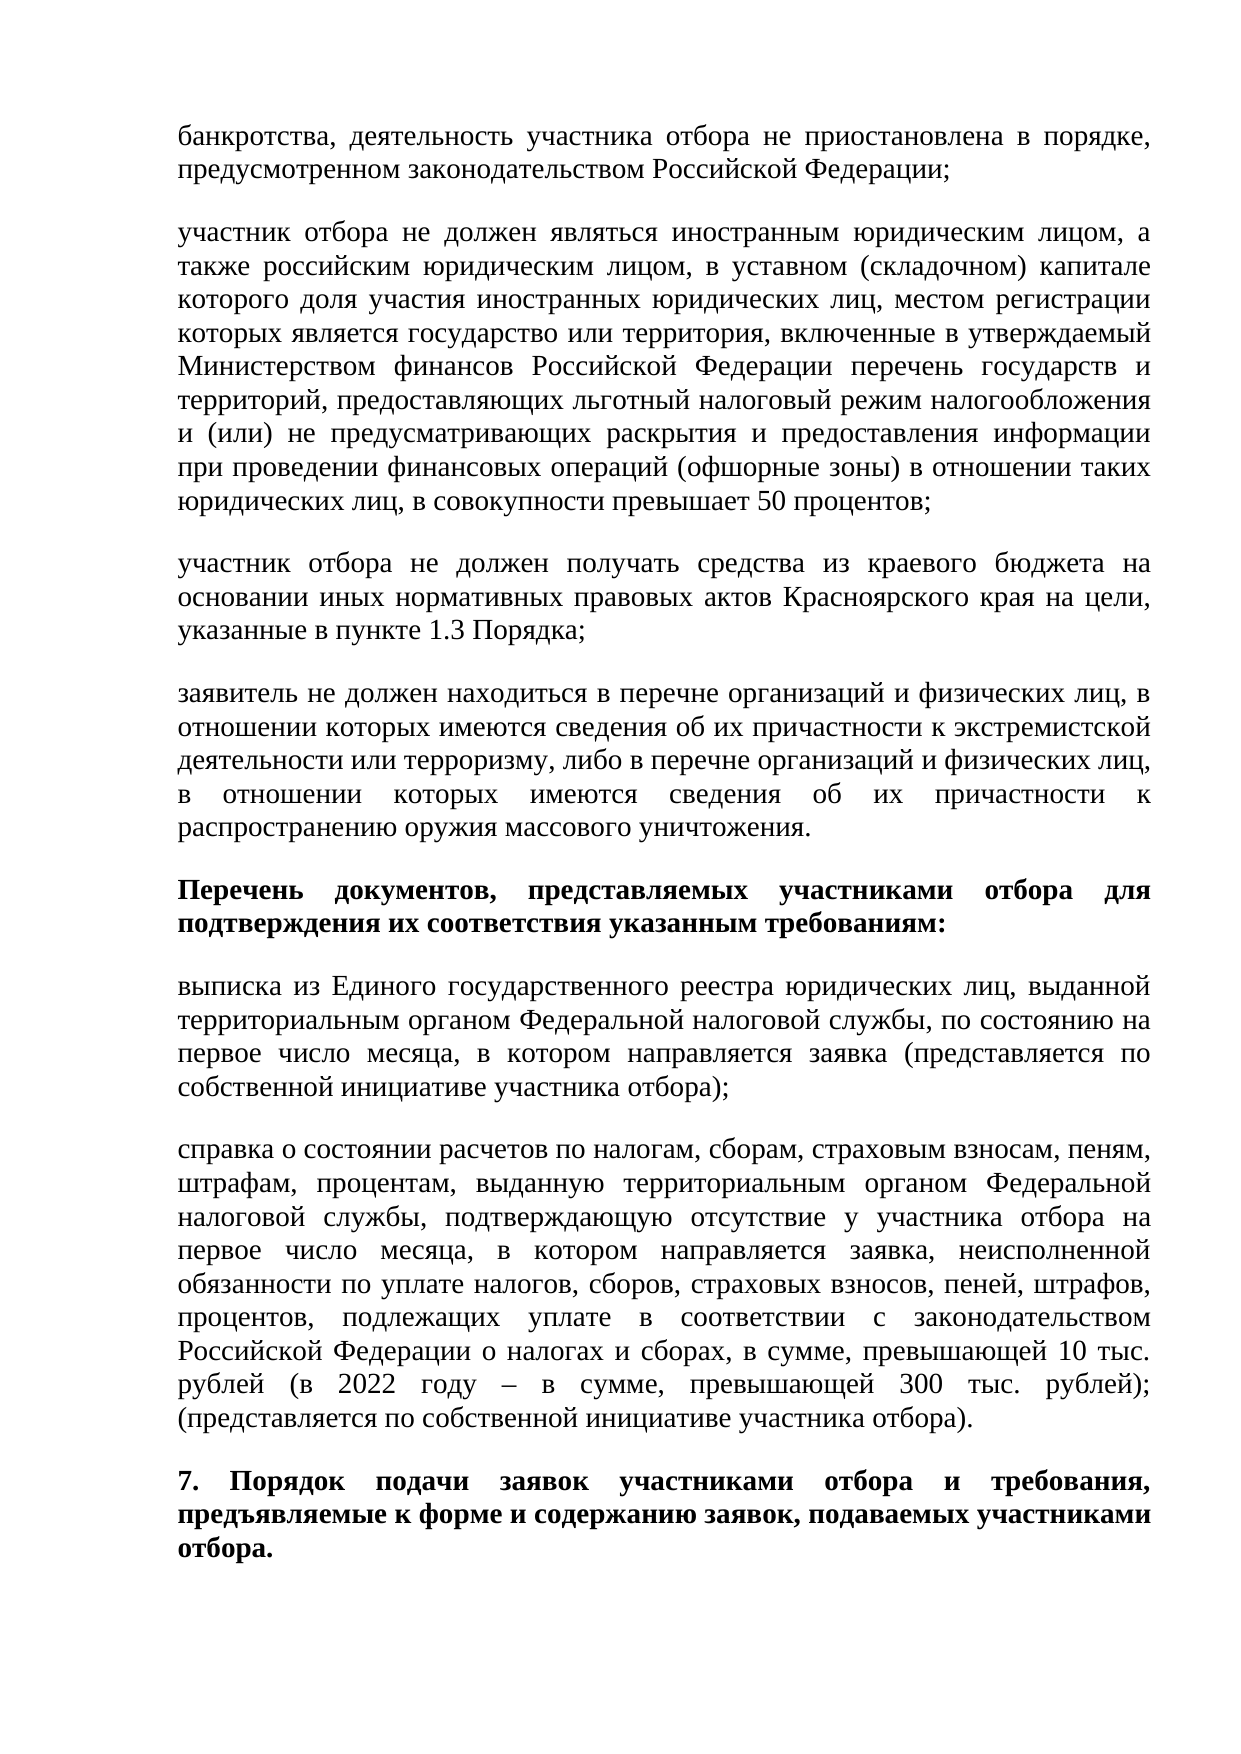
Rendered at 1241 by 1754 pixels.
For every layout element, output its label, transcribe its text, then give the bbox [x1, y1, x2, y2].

text выписка из Единого государственного реестра юридических лиц, выданной территориальным органом Федеральной налоговой службы, по состоянию на первое число месяца, в котором направляется заявка (представляется по собственной инициативе участника отбора); [177, 968, 1152, 1102]
text 7. Порядок подачи заявок участниками отбора и требования, предъявляемые к форме и содержанию заявок, подаваемых участниками отбора. [177, 1463, 1152, 1563]
text справка о состоянии расчетов по налогам, сборам, страховым взносам, пеням, штрафам, процентам, выданную территориальным органом Федеральной налоговой службы, подтверждающую отсутствие у участника отбора на первое число месяца, в котором направляется заявка, неисполненной обязанности по уплате налогов, сборов, страховых взносов, пеней, штрафов, процентов, подлежащих уплате в соответствии с законодательством Российской Федерации о налогах и сборах, в сумме, превышающей 10 тыс. рублей (в 2022 году – в сумме, превышающей 300 тыс. рублей); (представляется по собственной инициативе участника отбора). [177, 1132, 1152, 1433]
text Перечень документов, представляемых участниками отбора для подтверждения их соответствия указанным требованиям: [177, 872, 1152, 939]
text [177, 118, 1152, 185]
text заявитель не должен находиться в перечне организаций и физических лиц, в отношении которых имеются сведения об их причастности к экстремистской деятельности или терроризму, либо в перечне организаций и физических лиц, в отношении которых имеются сведения об их причастности к распространению оружия массового уничтожения. [177, 675, 1152, 843]
text участник отбора не должен получать средства из краевого бюджета на основании иных нормативных правовых актов Красноярского края на цели, указанные в пункте 1.3 Порядка; [177, 545, 1152, 646]
text участник отбора не должен являться иностранным юридическим лицом, а также российским юридическим лицом, в уставном (складочном) капитале которого доля участия иностранных юридических лиц, местом регистрации которых является государство или территория, включенные в утверждаемый Министерством финансов Российской Федерации перечень государств и территорий, предоставляющих льготный налоговый режим налогообложения и (или) не предусматривающих раскрытия и предоставления информации при проведении финансовых операций (офшорные зоны) в отношении таких юридических лиц, в совокупности превышает 50 процентов; [177, 214, 1152, 516]
